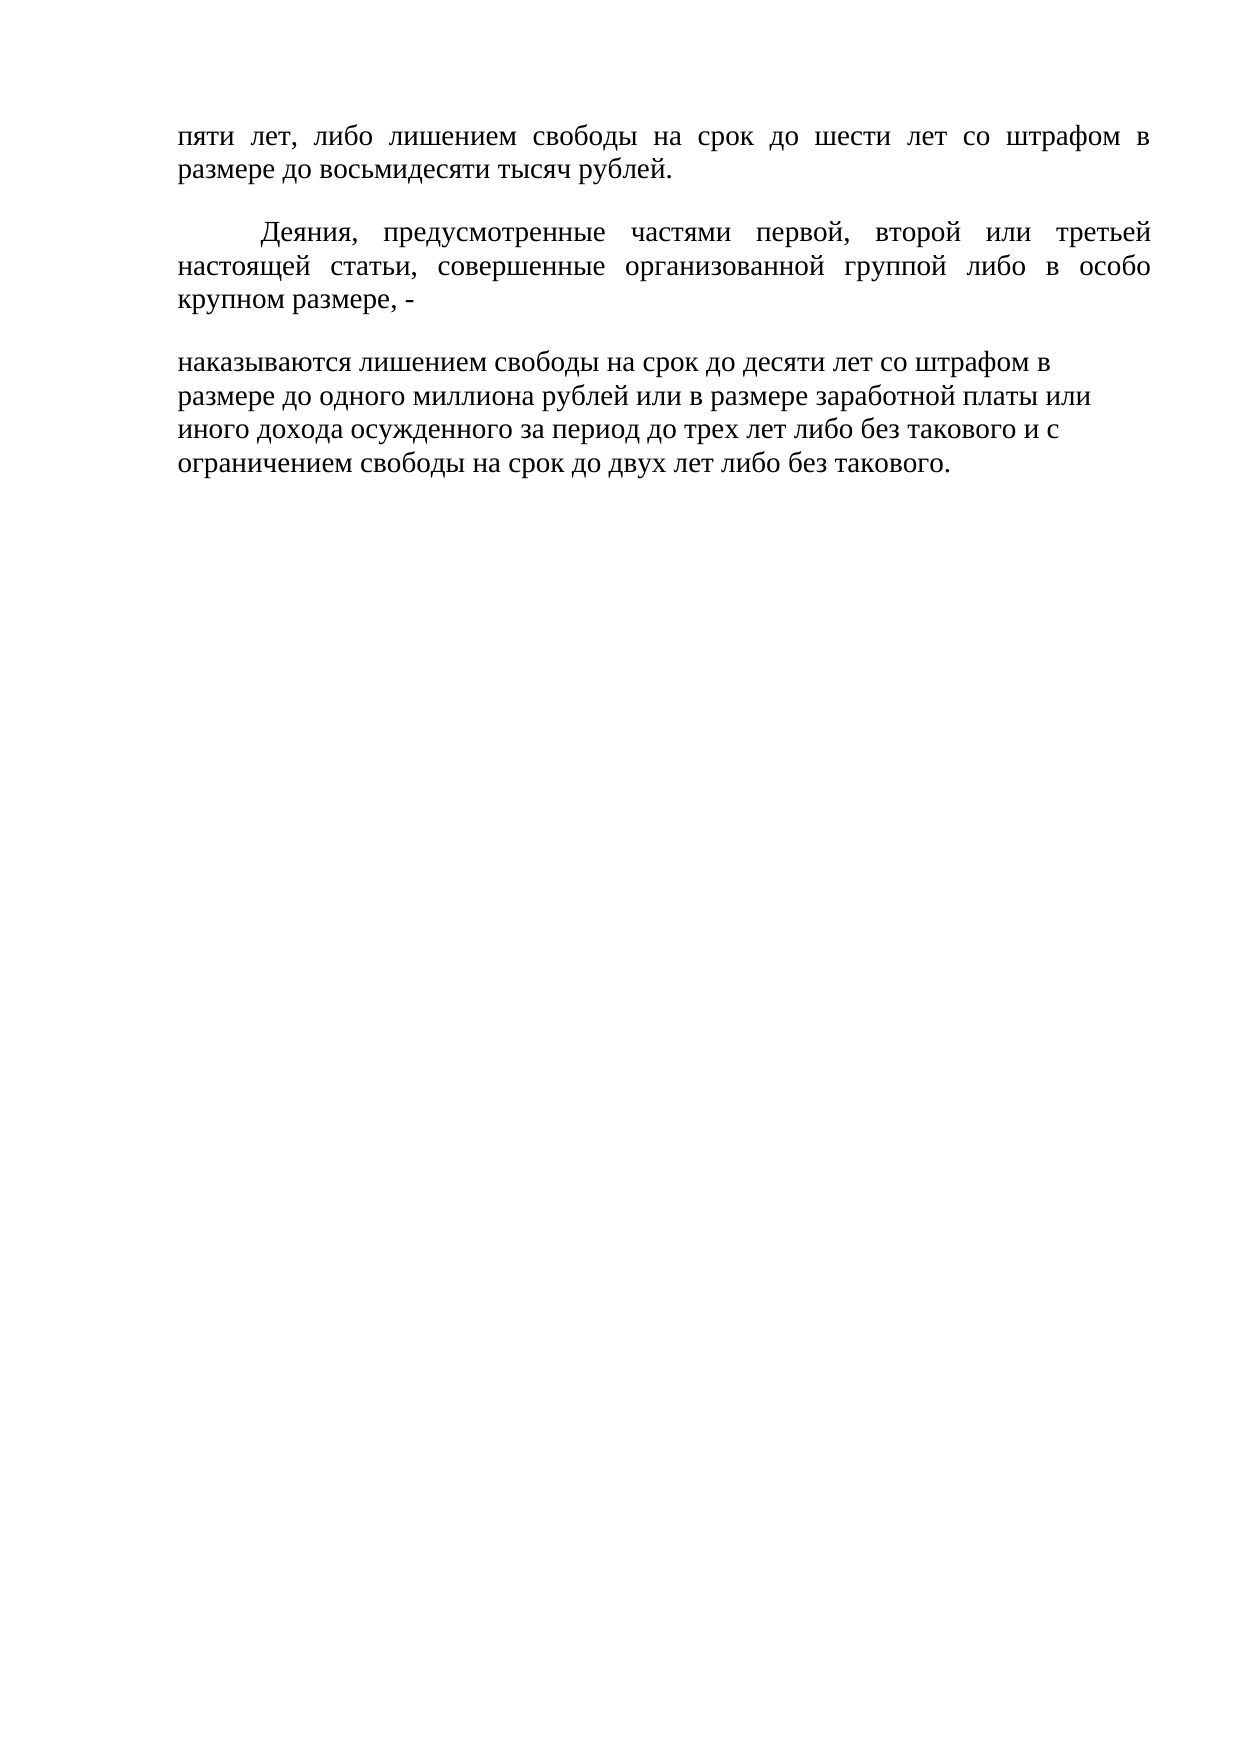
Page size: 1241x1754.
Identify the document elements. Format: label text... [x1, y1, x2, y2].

text Деяния, предусмотренные частями первой, второй или третьей настоящей статьи, совершенные организованной группой либо в особо крупном размере, - [177, 214, 1152, 315]
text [177, 118, 1152, 185]
text наказываются лишением свободы на срок до десяти лет со штрафом в размере до одного миллиона рублей или в размере заработной платы или иного дохода осужденного за период до трех лет либо без такового и с ограничением свободы на срок до двух лет либо без такового. [177, 344, 1152, 478]
